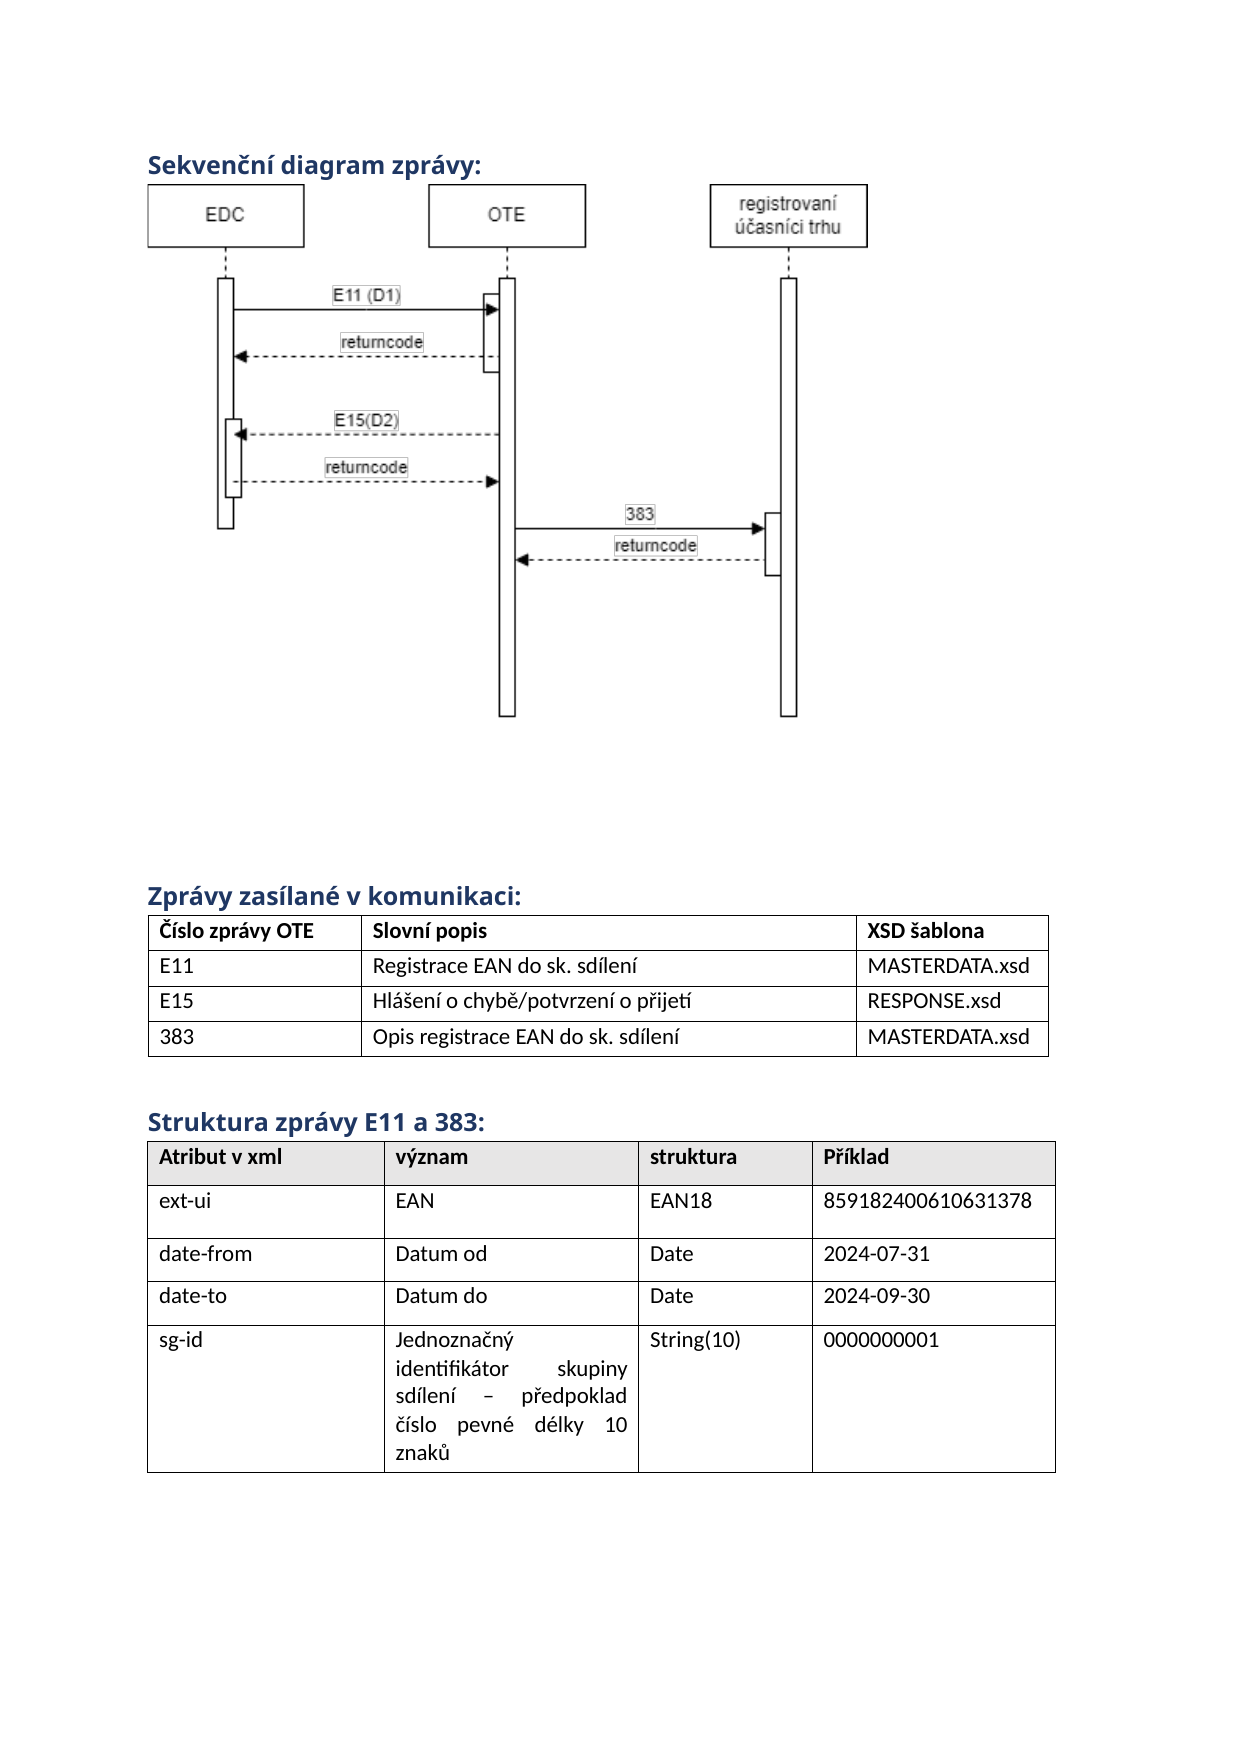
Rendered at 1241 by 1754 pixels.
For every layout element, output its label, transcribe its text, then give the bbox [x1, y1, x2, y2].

table_header XSD šablona [857, 916, 1048, 950]
table_cell 0000000001 [813, 1326, 1055, 1472]
table_header struktura [639, 1142, 812, 1185]
table_cell Registrace EAN do sk. sdílení [362, 951, 856, 986]
table_cell EAN18 [639, 1186, 812, 1238]
table_cell EAN [385, 1186, 638, 1238]
picture [147, 184, 868, 719]
table_cell Hlášení o chybě/potvrzení o přijetí [362, 987, 856, 1021]
table_header Příklad [813, 1142, 1055, 1185]
table_cell E15 [149, 987, 361, 1021]
table_cell sg-id [148, 1326, 384, 1472]
table_cell MASTERDATA.xsd [857, 951, 1048, 986]
table_cell Jednoznačný identifikátor skupiny sdílení – předpoklad číslo pevné délky 10 znaků [385, 1326, 638, 1472]
subtitle Sekvenční diagram zprávy: [148, 148, 1093, 182]
table_cell Opis registrace EAN do sk. sdílení [362, 1022, 856, 1056]
table_cell Datum do [385, 1282, 638, 1324]
subtitle Zprávy zasílané v komunikaci: [148, 878, 1093, 912]
table_header Číslo zprávy OTE [149, 916, 361, 950]
table_cell 2024-09-30 [813, 1282, 1055, 1324]
table_cell ext-ui [148, 1186, 384, 1238]
table_cell MASTERDATA.xsd [857, 1022, 1048, 1056]
table_cell date-from [148, 1239, 384, 1281]
subtitle Struktura zprávy E11 a 383: [148, 1104, 1093, 1138]
table_header význam [385, 1142, 638, 1185]
table_cell Date [639, 1239, 812, 1281]
table_cell RESPONSE.xsd [857, 987, 1048, 1021]
table_cell date-to [148, 1282, 384, 1324]
table_cell String(10) [639, 1326, 812, 1472]
table_cell Date [639, 1282, 812, 1324]
table_cell Datum od [385, 1239, 638, 1281]
table_cell 383 [149, 1022, 361, 1056]
table_header Atribut v xml [148, 1142, 384, 1185]
table_cell E11 [149, 951, 361, 986]
table_cell 2024-07-31 [813, 1239, 1055, 1281]
table_cell 859182400610631378 [813, 1186, 1055, 1238]
table_header Slovní popis [362, 916, 856, 950]
